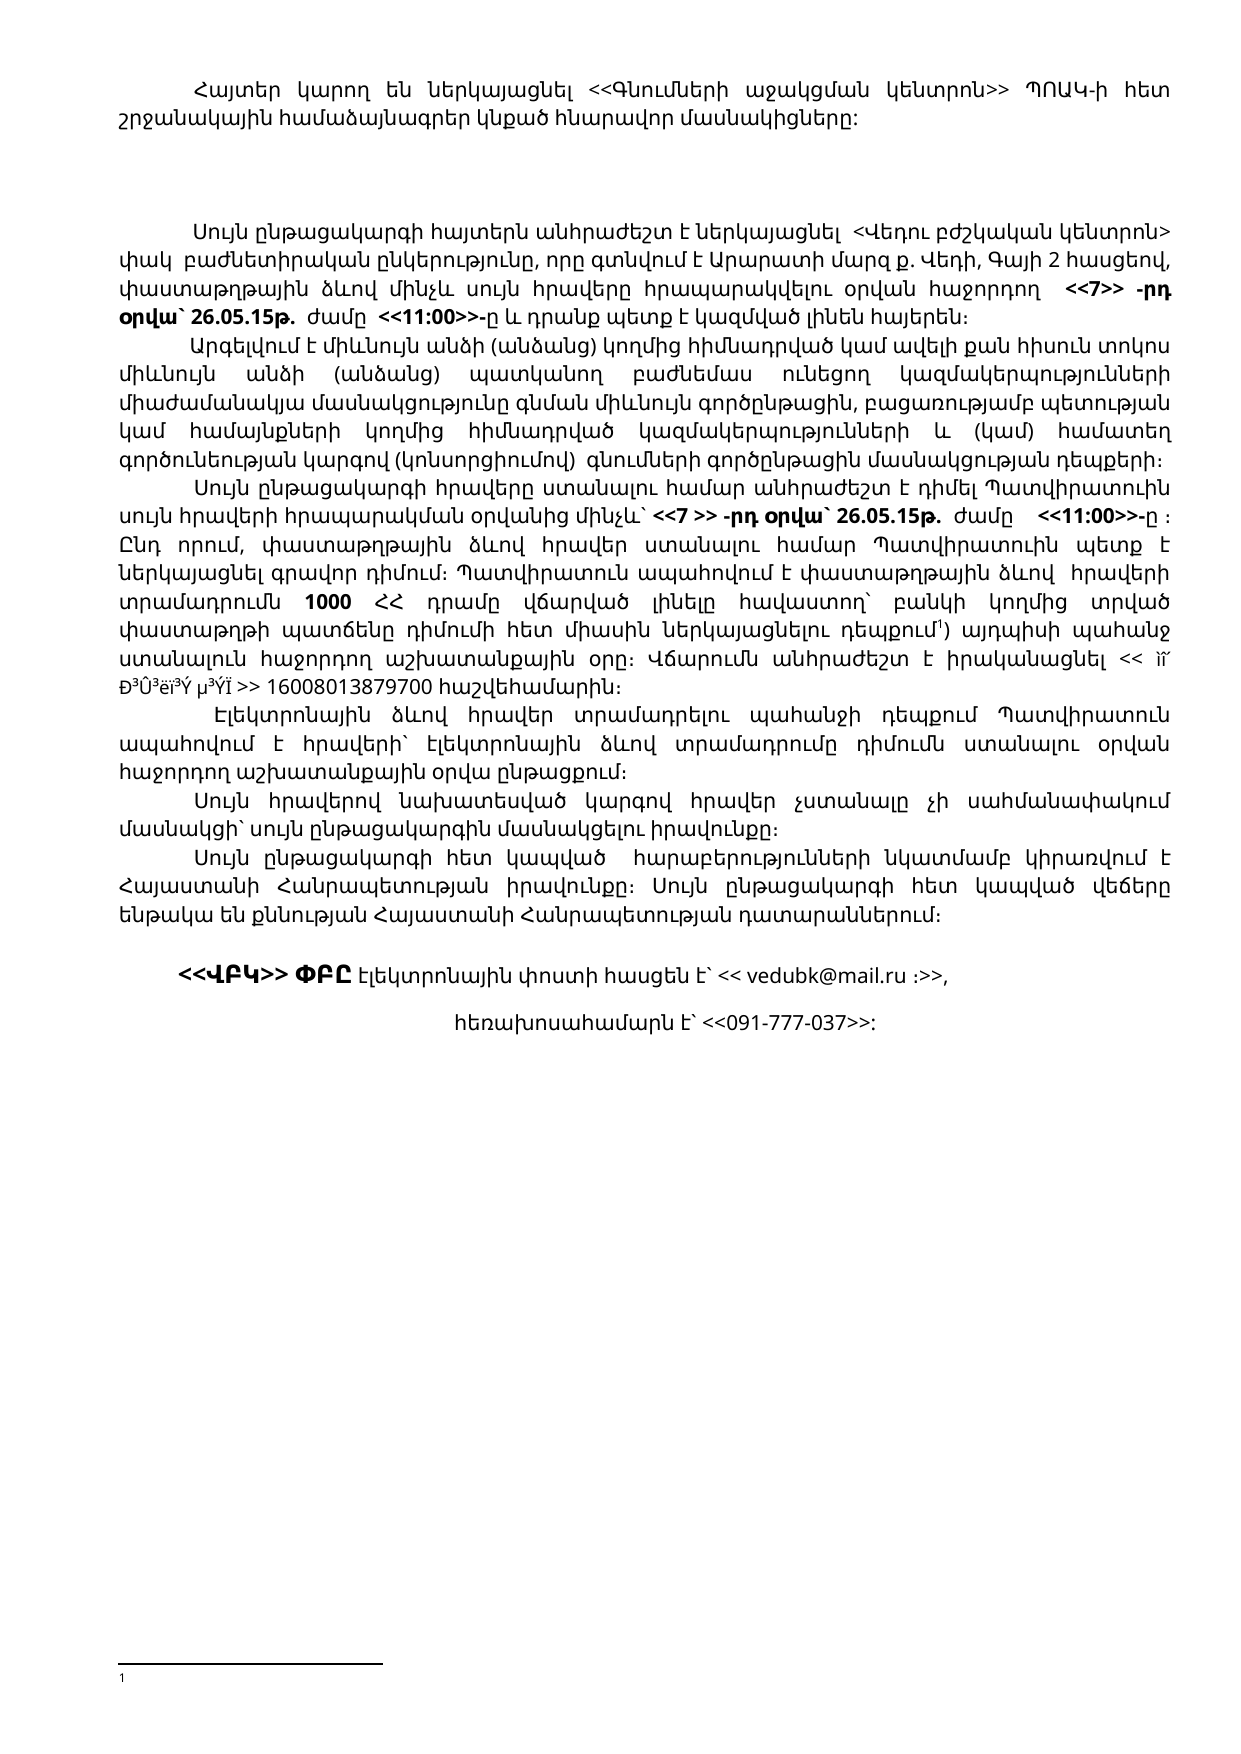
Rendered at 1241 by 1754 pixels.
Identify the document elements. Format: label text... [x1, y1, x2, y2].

text Սույն ընթացակարգի հետ կապված հարաբերությունների նկատմամբ կիրառվում է Հայաստանի Հանրապետության իրավունքը։ Սույն ընթացակարգի հետ կապված վեճերը ենթակա են քննության Հայաստանի Հանրապետության դատարաններում։ [118, 843, 1171, 928]
text <<ՎԲԿ>> ՓԲԸ էլեկտրոնային փոստի հասցեն է` << vedubk@mail.ru ։>>, [118, 957, 1171, 991]
text Սույն ընթացակարգի հրավերը ստանալու համար անհրաժեշտ է դիմել Պատվիրատուին սույն հրավերի հրապարակման օրվանից մինչև` <<7 >> -րդ օրվա` 26.05.15թ. ժամը <<11:00>>-ը ։ Ընդ որում, փաստաթղթային ձևով հրավեր ստանալու համար Պատվիրատուին պետք է ներկայացնել գրավոր դիմում։ Պատվիրատուն ապահովում է փաստաթղթային ձևով հրավերի տրամադրումն 1000 ՀՀ դրամը վճարված լինելը հավաստող՝ բանկի կողմից տրված փաստաթղթի պատճենը դիմումի հետ միասին ներկայացնելու դեպքում) այդպիսի պահանջ ստանալուն հաջորդող աշխատանքային օրը։ Վճարումն անհրաժեշտ է իրականացնել << ìî´ Ð³Û³ëï³Ý µ³ÝÏ >> 16008013879700 հաշվեհամարին։ [118, 473, 1171, 701]
text Սույն հրավերով նախատեսված կարգով հրավեր չստանալը չի սահմանափակում մասնակցի` սույն ընթացակարգին մասնակցելու իրավունքը։ [118, 786, 1171, 843]
text Արգելվում է միևնույն անձի (անձանց) կողմից հիմնադրված կամ ավելի քան հիսուն տոկոս միևնույն անձի (անձանց) պատկանող բաժնեմաս ունեցող կազմակերպությունների միաժամանակյա մասնակցությունը գնման միևնույն գործընթացին, բացառությամբ պետության կամ համայնքների կողմից հիմնադրված կազմակերպությունների և (կամ) համատեղ գործունեության կարգով (կոնսորցիումով) գնումների գործընթացին մասնակցության դեպքերի։ [118, 331, 1171, 473]
text հեռախոսահամարն է` <<091-777-037>>: [118, 1008, 1171, 1036]
text Հայտեր կարող են ներկայացնել <<Գնումների աջակցման կենտրոն>> ՊՈԱԿ-ի հետ շրջանակային համաձայնագրեր կնքած հնարավոր մասնակիցները: [118, 75, 1171, 132]
text Էլեկտրոնային ձևով հրավեր տրամադրելու պահանջի դեպքում Պատվիրատուն ապահովում է հրավերի` էլեկտրոնային ձևով տրամադրումը դիմումն ստանալու օրվան հաջորդող աշխատանքային օրվա ընթացքում։ [118, 701, 1171, 786]
text Սույն ընթացակարգի հայտերն անհրաժեշտ է ներկայացնել <Վեդու բժշկական կենտրոն> փակ բաժնետիրական ընկերությունը, որը գտնվում է Արարատի մարզ ք. Վեդի, Գայի 2 հասցեով, փաստաթղթային ձևով մինչև սույն հրավերը հրապարակվելու օրվան հաջորդող <<7>> -րդ օրվա` 26.05.15թ. ժամը <<11:00>>-ը և դրանք պետք է կազմված լինեն հայերեն։ [118, 217, 1171, 331]
